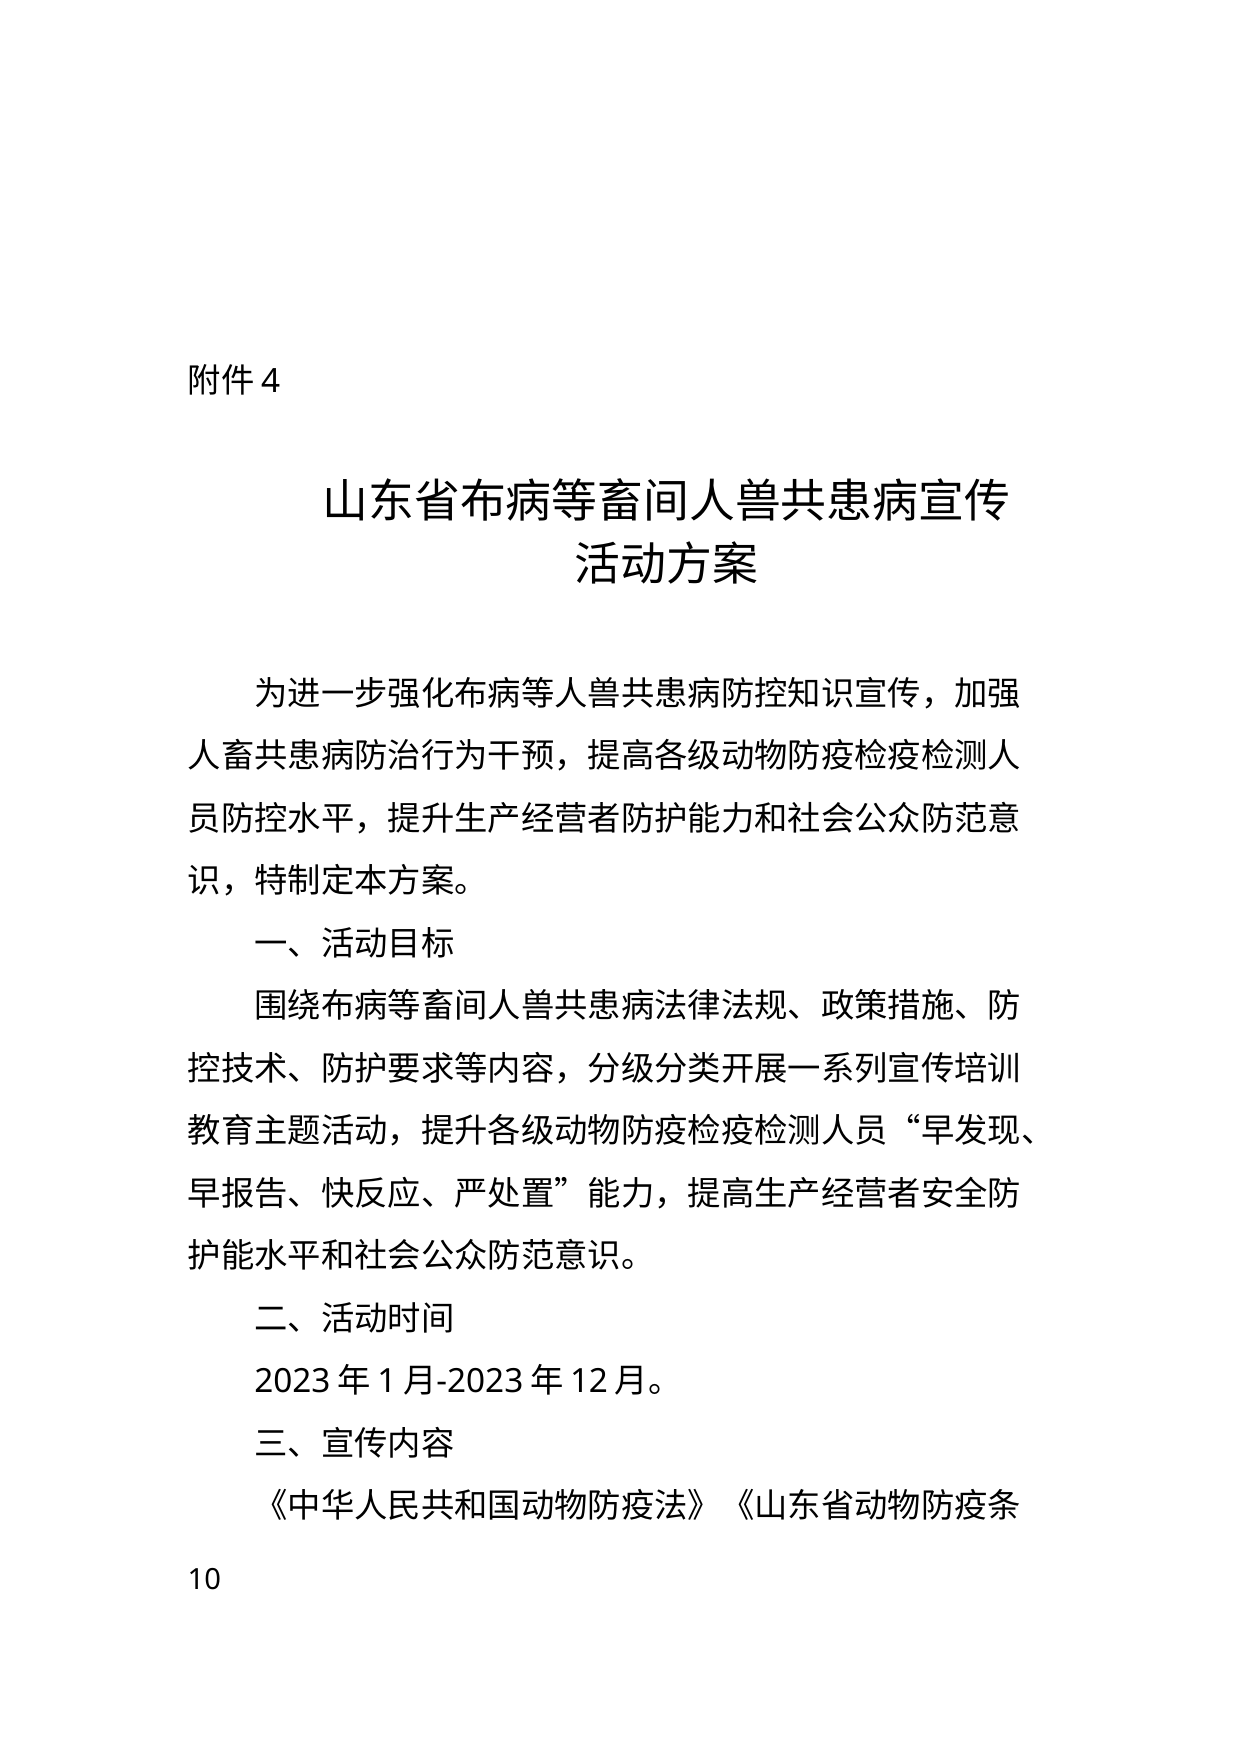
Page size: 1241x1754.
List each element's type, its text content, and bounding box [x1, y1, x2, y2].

text 2023年1月-2023年12月。 [187, 1343, 1053, 1405]
text 活动方案 [187, 530, 1053, 593]
text 围绕布病等畜间人兽共患病法律法规、政策措施、防控技术、防护要求等内容，分级分类开展一系列宣传培训教育主题活动，提升各级动物防疫检疫检测人员“早发现、早报告、快反应、严处置”能力，提高生产经营者安全防护能水平和社会公众防范意识。 [187, 968, 1053, 1280]
text 二、活动时间 [187, 1280, 1053, 1343]
text 三、宣传内容 [187, 1405, 1053, 1468]
text 山东省布病等畜间人兽共患病宣传 [187, 468, 1053, 530]
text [187, 1468, 1053, 1530]
text 附件4 [187, 343, 1053, 405]
text 为进一步强化布病等人兽共患病防控知识宣传，加强人畜共患病防治行为干预，提高各级动物防疫检疫检测人员防控水平，提升生产经营者防护能力和社会公众防范意识，特制定本方案。 [187, 655, 1053, 905]
text 一、活动目标 [187, 905, 1053, 968]
